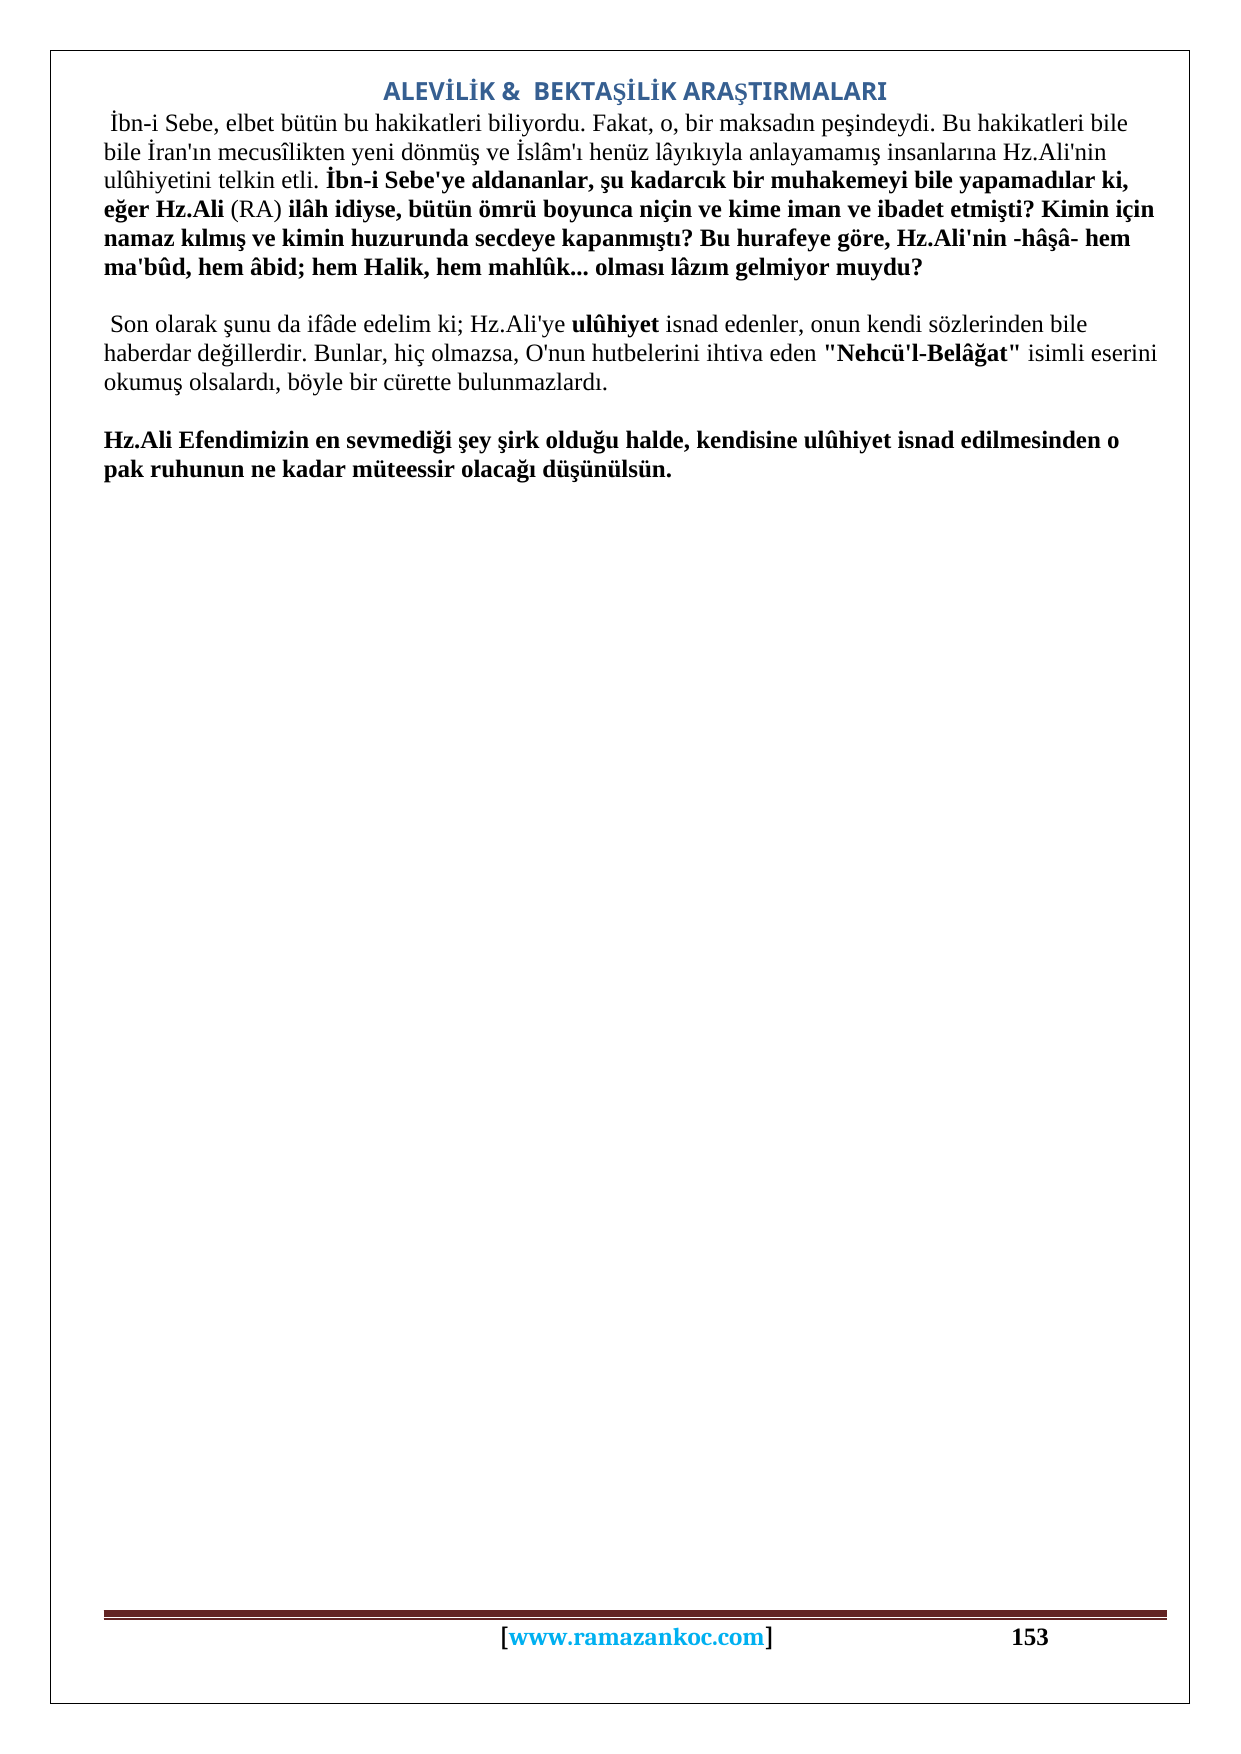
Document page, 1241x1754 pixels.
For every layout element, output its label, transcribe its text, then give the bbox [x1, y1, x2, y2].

text Hz.Ali Efendimizin en sevmediği şey şirk olduğu halde, kendisine ulûhiyet isnad edilmesinden o pak ruhunun ne kadar müteessir olacağı düşünülsün. [103, 425, 1167, 482]
text İbn-i Sebe, elbet bütün bu hakikatleri biliyordu. Fakat, o, bir maksadın peşindeydi. Bu hakikatleri bile bile İran'ın mecusîlikten yeni dönmüş ve İslâm'ı henüz lâyıkıyla anlayamamış insanlarına Hz.Ali'nin ulûhiyetini telkin etli. İbn-i Sebe'ye aldananlar, şu kadarcık bir muhakemeyi bile yapamadılar ki, eğer Hz.Ali (RA) ilâh idiyse, bütün ömrü boyunca niçin ve kime iman ve ibadet etmişti? Kimin için namaz kılmış ve kimin huzurunda secdeye kapanmıştı? Bu hurafeye göre, Hz.Ali'nin -hâşâ- hem ma'bûd, hem âbid; hem Halik, hem mahlûk... olması lâzım gelmiyor muydu? [103, 108, 1167, 280]
text Son olarak şunu da ifâde edelim ki; Hz.Ali'ye ulûhiyet isnad edenler, onun kendi sözlerinden bile haberdar değillerdir. Bunlar, hiç olmazsa, O'nun hutbelerini ihtiva eden "Nehcü'l-Belâğat" isimli eserini okumuş olsalardı, böyle bir cürette bulunmazlardı. [103, 309, 1167, 396]
